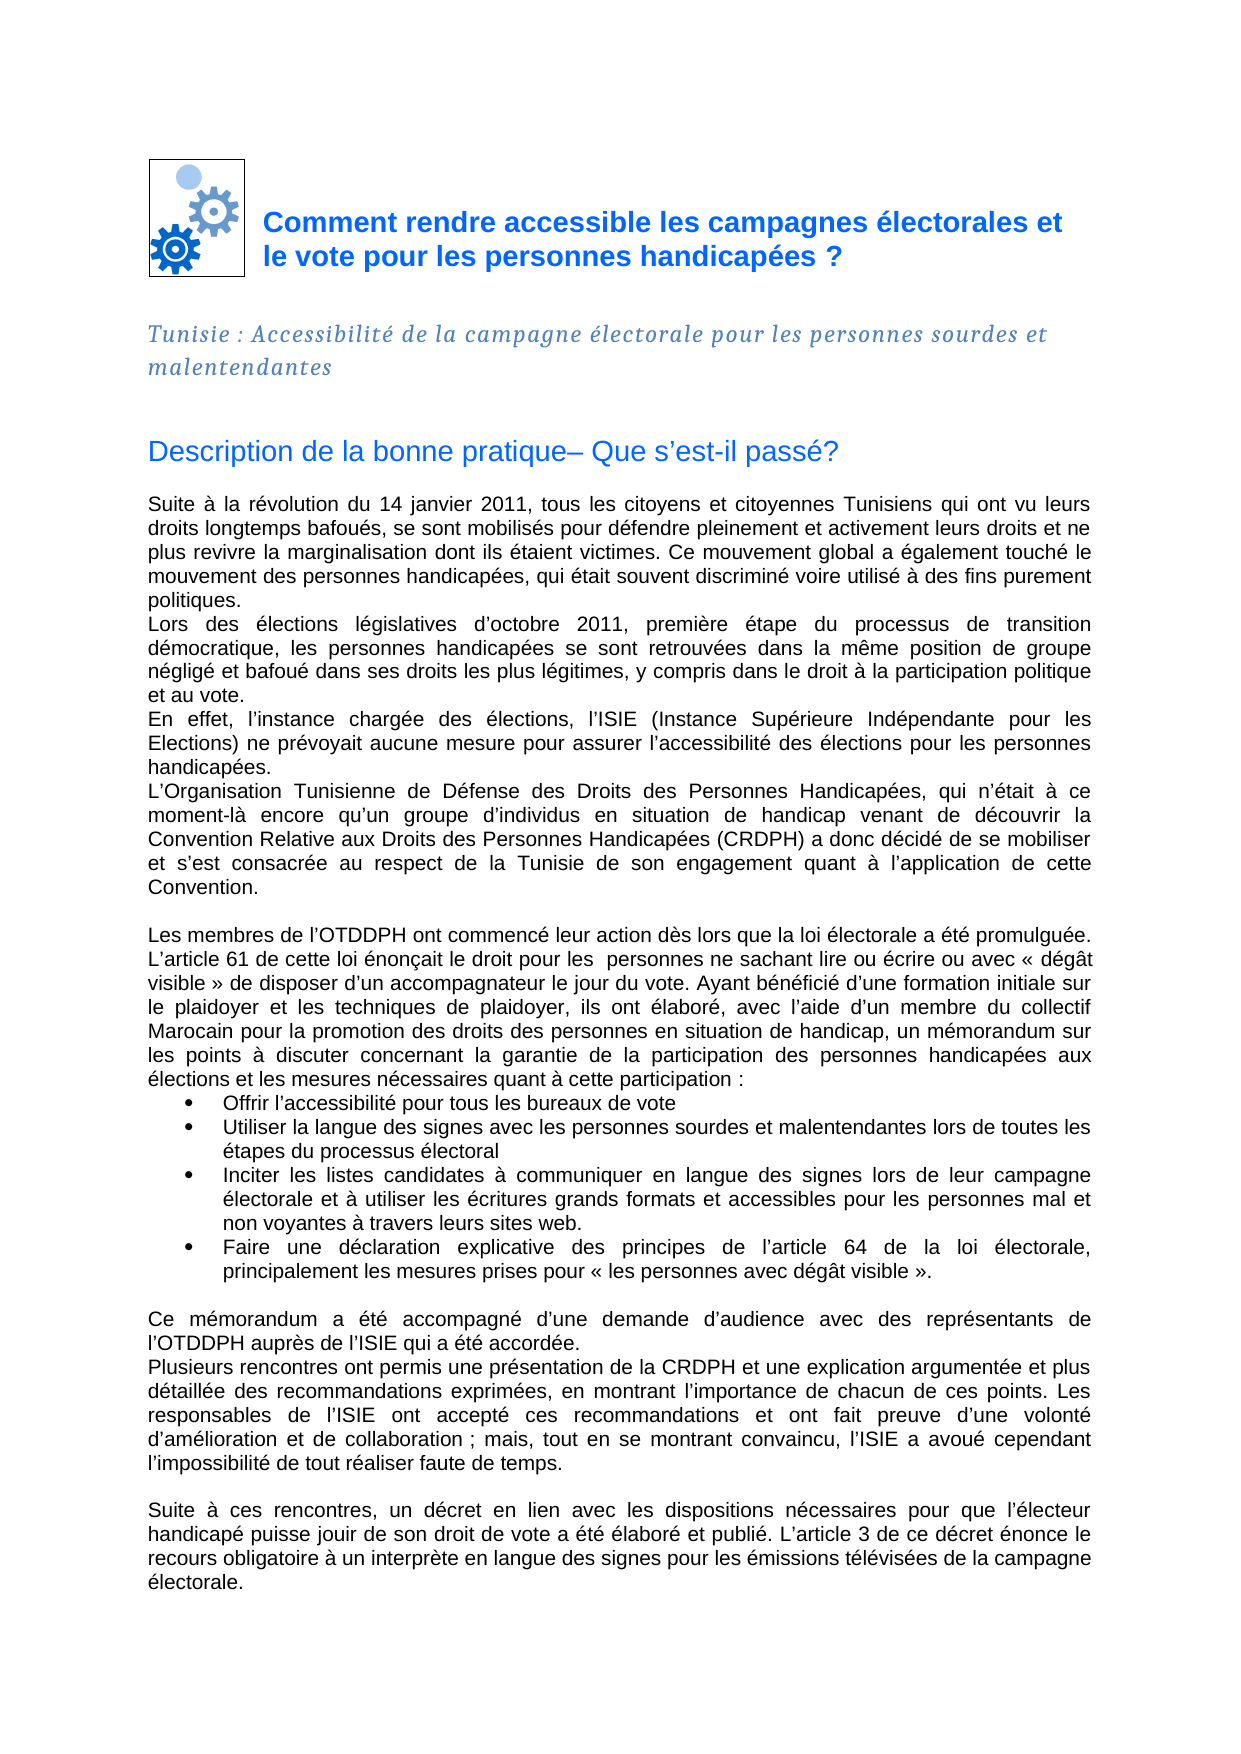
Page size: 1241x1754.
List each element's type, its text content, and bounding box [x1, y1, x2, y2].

text Plusieurs rencontres ont permis une présentation de la CRDPH et une explication argumentée et plus détaillée des recommandations exprimées, en montrant l’importance de chacun de ces points. Les responsables de l’ISIE ont accepté ces recommandations et ont fait preuve d’une volonté d’amélioration et de collaboration ; mais, tout en se montrant convaincu, l’ISIE a avoué cependant l’impossibilité de tout réaliser faute de temps. [148, 1354, 1093, 1474]
text Ce mémorandum a été accompagné d’une demande d’audience avec des représentants de l’OTDDPH auprès de l’ISIE qui a été accordée. [148, 1307, 1093, 1354]
list Utiliser la langue des signes avec les personnes sourdes et malentendantes lors de toutes les étapes du processus électoral [185, 1114, 1093, 1163]
text Suite à ces rencontres, un décret en lien avec les dispositions nécessaires pour que l’électeur handicapé puisse jouir de son droit de vote a été élaboré et publié. L’article 3 de ce décret énonce le recours obligatoire à un interprète en langue des signes pour les émissions télévisées de la campagne électorale. [148, 1498, 1093, 1594]
list Faire une déclaration explicative des principes de l’article 64 de la loi électorale, principalement les mesures prises pour « les personnes avec dégât visible ». [185, 1234, 1093, 1283]
list Inciter les listes candidates à communiquer en langue des signes lors de leur campagne électorale et à utiliser les écritures grands formats et accessibles pour les personnes mal et non voyantes à travers leurs sites web. [185, 1163, 1093, 1234]
picture [150, 160, 244, 276]
list Offrir l’accessibilité pour tous les bureaux de vote [185, 1091, 1093, 1114]
text Suite à la révolution du 14 janvier 2011, tous les citoyens et citoyennes Tunisiens qui ont vu leurs droits longtemps bafoués, se sont mobilisés pour défendre pleinement et activement leurs droits et ne plus revivre la marginalisation dont ils étaient victimes. Ce mouvement global a également touché le mouvement des personnes handicapées, qui était souvent discriminé voire utilisé à des fins purement politiques. [148, 492, 1093, 611]
text Les membres de l’OTDDPH ont commencé leur action dès lors que la loi électorale a été promulguée. L’article 61 de cette loi énonçait le droit pour les personnes ne sachant lire ou écrire ou avec « dégât visible » de disposer d’un accompagnateur le jour du vote. Ayant bénéficié d’une formation initiale sur le plaidoyer et les techniques de plaidoyer, ils ont élaboré, avec l’aide d’un membre du collectif Marocain pour la promotion des droits des personnes en situation de handicap, un mémorandum sur les points à discuter concernant la garantie de la participation des personnes handicapées aux élections et les mesures nécessaires quant à cette participation : [148, 923, 1093, 1091]
text En effet, l’instance chargée des élections, l’ISIE (Instance Supérieure Indépendante pour les Elections) ne prévoyait aucune mesure pour assurer l’accessibilité des élections pour les personnes handicapées. [148, 707, 1093, 779]
text L’Organisation Tunisienne de Défense des Droits des Personnes Handicapées, qui n’était à ce moment-là encore qu’un groupe d’individus en situation de handicap venant de découvrir la Convention Relative aux Droits des Personnes Handicapées (CRDPH) a donc décidé de se mobiliser et s’est consacrée au respect de la Tunisie de son engagement quant à l’application de cette Convention. [148, 779, 1093, 899]
subtitle Description de la bonne pratique– Que s’est-il passé? [148, 434, 1093, 468]
text Lors des élections législatives d’octobre 2011, première étape du processus de transition démocratique, les personnes handicapées se sont retrouvées dans la même position de groupe négligé et bafoué dans ses droits les plus légitimes, y compris dans le droit à la participation politique et au vote. [148, 611, 1093, 707]
subtitle Tunisie : Accessibilité de la campagne électorale pour les personnes sourdes et malentendantes [148, 320, 1093, 382]
title Comment rendre accessible les campagnes électorales et le vote pour les personnes handicapées ? [245, 205, 1093, 272]
